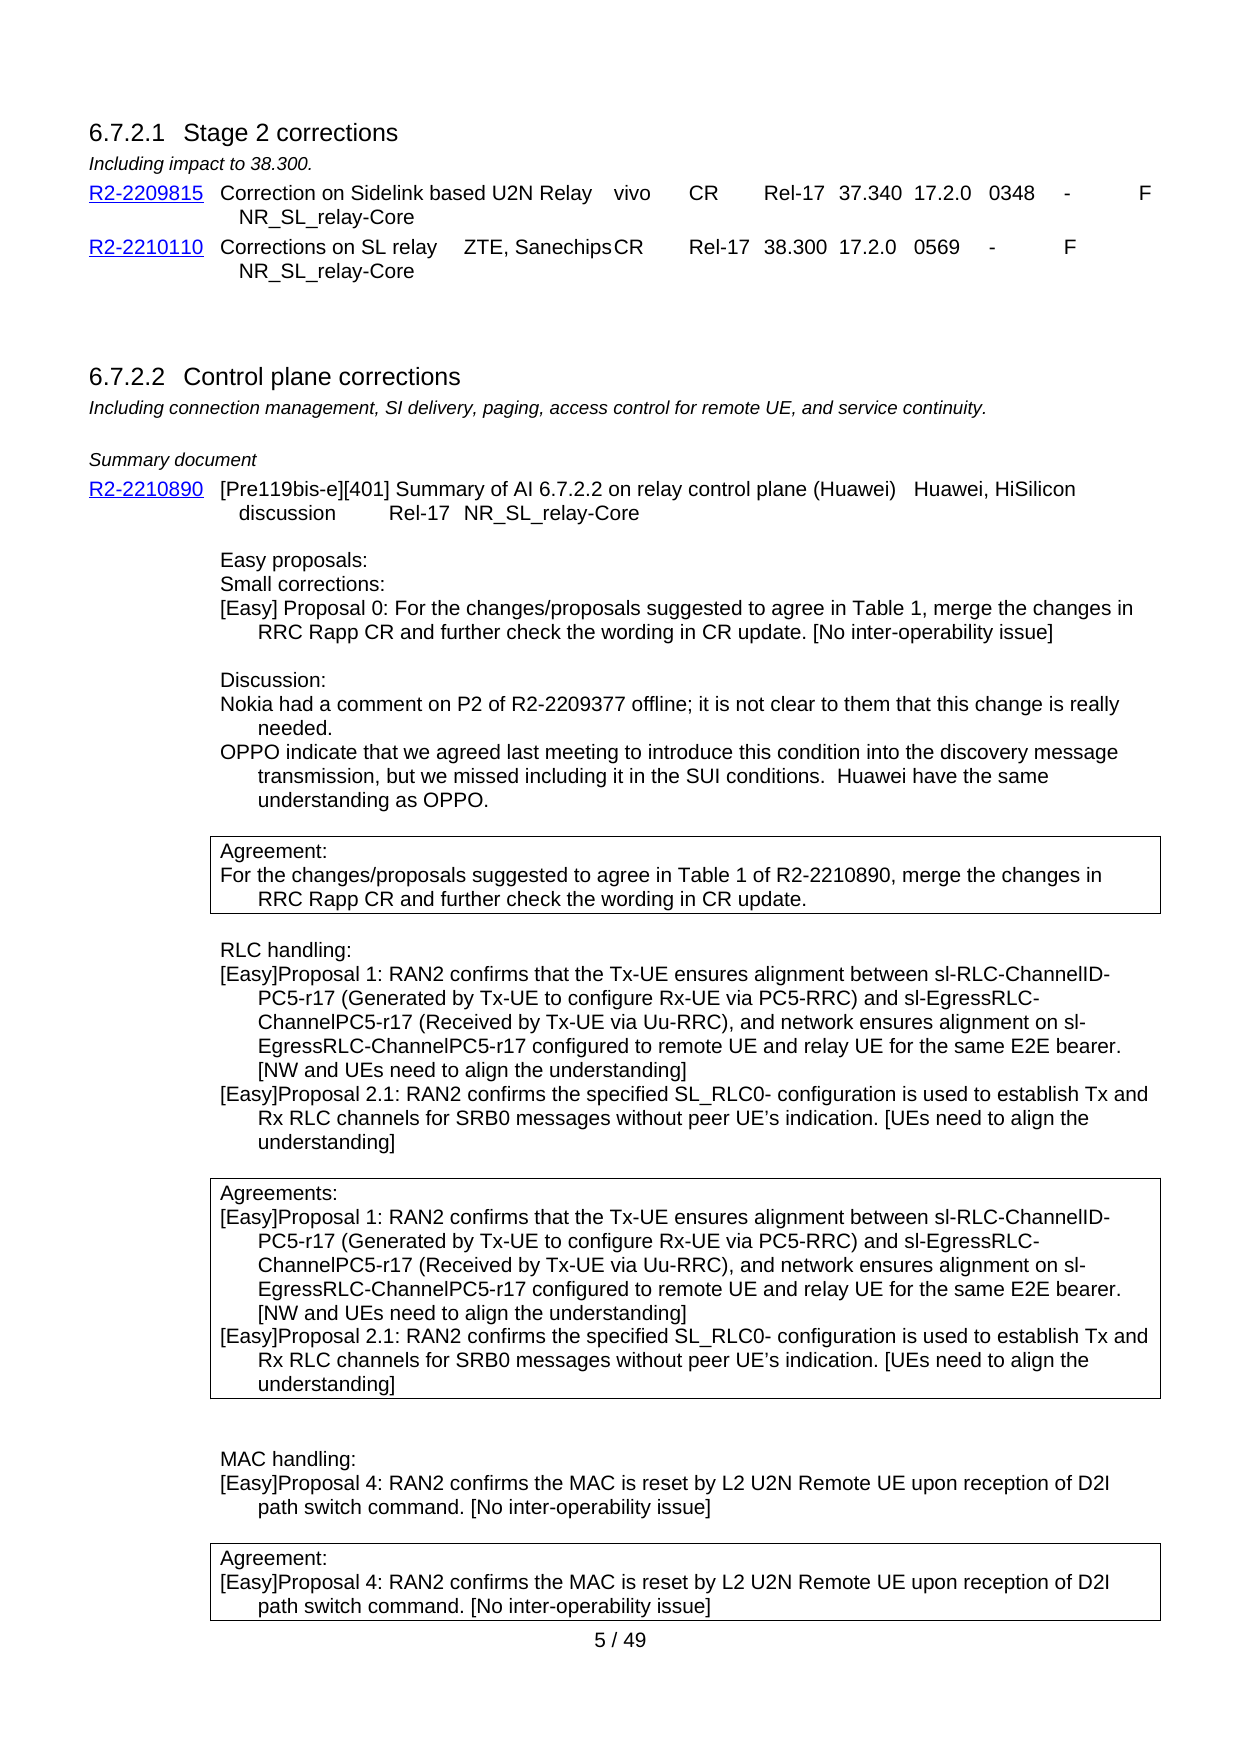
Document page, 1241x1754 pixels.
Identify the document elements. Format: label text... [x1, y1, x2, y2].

text For the changes/proposals suggested to agree in Table 1 of R2-2210890, merge the changes in RRC Rapp CR and further check the wording in CR update. [211, 860, 1160, 913]
text [Easy] Proposal 0: For the changes/proposals suggested to agree in Table 1, merge the changes in RRC Rapp CR and further check the wording in CR update. [No inter-operability issue] [220, 596, 1152, 644]
text Summary document [89, 449, 1152, 470]
text Agreements: [211, 1179, 1160, 1201]
text MAC handling: [220, 1447, 1152, 1471]
subtitle 6.7.2.2 Control plane corrections [89, 362, 1152, 391]
text Small corrections: [220, 572, 1152, 596]
subtitle 6.7.2.1 Stage 2 corrections [89, 118, 1152, 147]
title R2-2210890 [Pre119bis-e][401] Summary of AI 6.7.2.2 on relay control plane (Huawei) Huawei, HiSilicon discussion Rel-17 NR_SL_relay-Core [89, 476, 1152, 524]
title R2-2209815 Correction on Sidelink based U2N Relay vivo CR Rel-17 37.340 17.2.0 0348 - F NR_SL_relay-Core [89, 181, 1152, 229]
text Agreement: [211, 1544, 1160, 1567]
text OPPO indicate that we agreed last meeting to introduce this condition into the discovery message transmission, but we missed including it in the SUI conditions. Huawei have the same understanding as OPPO. [220, 740, 1152, 812]
text [Easy]Proposal 1: RAN2 confirms that the Tx-UE ensures alignment between sl-RLC-ChannelID-PC5-r17 (Generated by Tx-UE to configure Rx-UE via PC5-RRC) and sl-EgressRLC-ChannelPC5-r17 (Received by Tx-UE via Uu-RRC), and network ensures alignment on sl-EgressRLC-ChannelPC5-r17 configured to remote UE and relay UE for the same E2E bearer. [NW and UEs need to align the understanding] [211, 1201, 1160, 1321]
text [Easy]Proposal 4: RAN2 confirms the MAC is reset by L2 U2N Remote UE upon reception of D2I path switch command. [No inter-operability issue] [211, 1567, 1160, 1620]
text [Easy]Proposal 1: RAN2 confirms that the Tx-UE ensures alignment between sl-RLC-ChannelID-PC5-r17 (Generated by Tx-UE to configure Rx-UE via PC5-RRC) and sl-EgressRLC-ChannelPC5-r17 (Received by Tx-UE via Uu-RRC), and network ensures alignment on sl-EgressRLC-ChannelPC5-r17 configured to remote UE and relay UE for the same E2E bearer. [NW and UEs need to align the understanding] [220, 962, 1152, 1082]
text Including connection management, SI delivery, paging, access control for remote UE, and service continuity. [89, 397, 1152, 419]
text Including impact to 38.300. [89, 153, 1152, 175]
text [Easy]Proposal 4: RAN2 confirms the MAC is reset by L2 U2N Remote UE upon reception of D2I path switch command. [No inter-operability issue] [220, 1471, 1152, 1519]
text Agreement: [211, 837, 1160, 860]
title R2-2210110 Corrections on SL relay ZTE, Sanechips CR Rel-17 38.300 17.2.0 0569 - F NR_SL_relay-Core [89, 235, 1152, 283]
text Easy proposals: [220, 548, 1152, 572]
text Discussion: [220, 668, 1152, 692]
text Nokia had a comment on P2 of R2-2209377 offline; it is not clear to them that this change is really needed. [220, 692, 1152, 740]
text [Easy]Proposal 2.1: RAN2 confirms the specified SL_RLC0- configuration is used to establish Tx and Rx RLC channels for SRB0 messages without peer UE’s indication. [UEs need to align the understanding] [211, 1321, 1160, 1398]
text [Easy]Proposal 2.1: RAN2 confirms the specified SL_RLC0- configuration is used to establish Tx and Rx RLC channels for SRB0 messages without peer UE’s indication. [UEs need to align the understanding] [220, 1082, 1152, 1153]
text RLC handling: [220, 938, 1152, 962]
